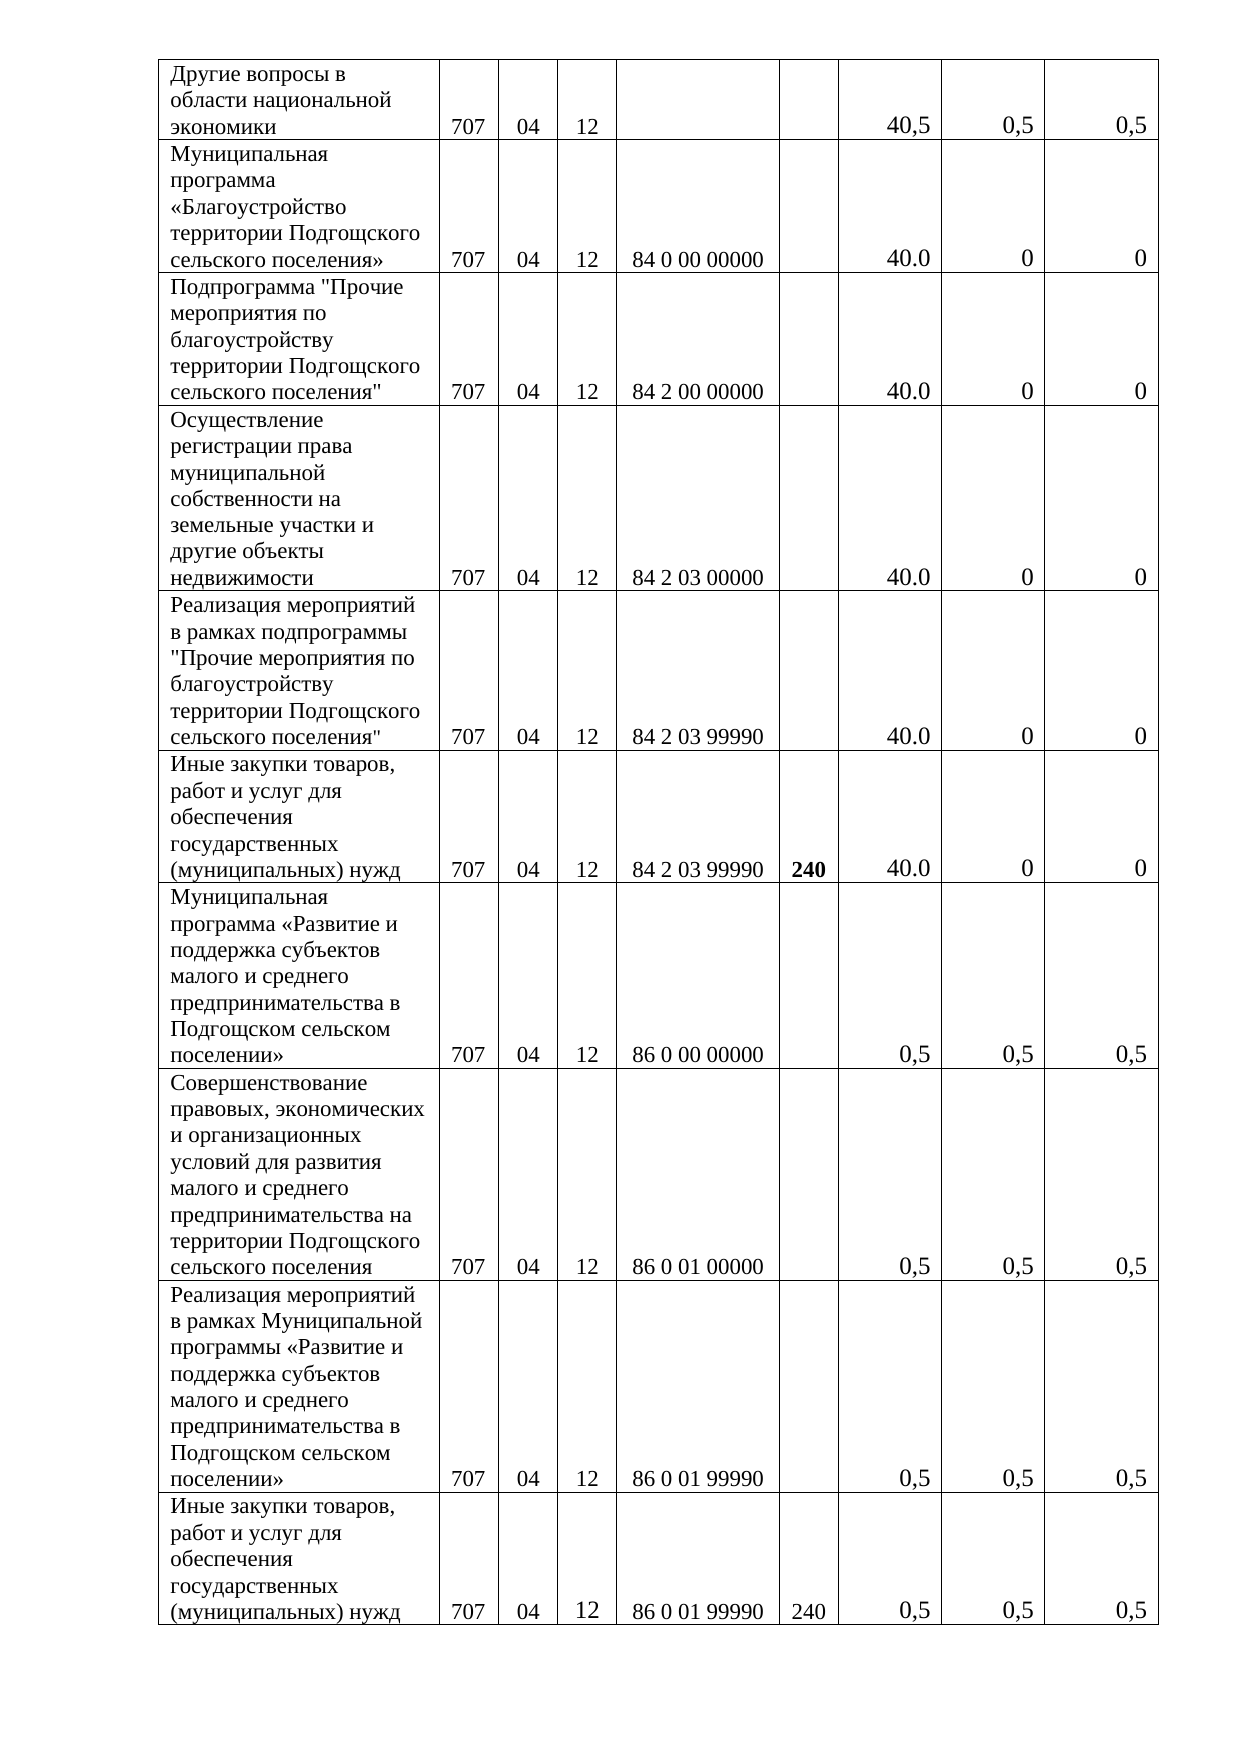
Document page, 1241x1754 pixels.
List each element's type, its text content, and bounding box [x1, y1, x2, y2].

table_cell 40.0 [839, 406, 941, 590]
table_cell 0,5 [942, 883, 1044, 1068]
table_cell 04 [499, 1493, 557, 1624]
table_cell 0 [1045, 140, 1158, 272]
table_cell 0,5 [942, 60, 1044, 139]
table_cell 0,5 [942, 1281, 1044, 1492]
table_cell 0,5 [1045, 1493, 1158, 1624]
table_cell 707 [440, 591, 498, 749]
table_cell 0,5 [839, 883, 941, 1068]
table_cell 0 [942, 273, 1044, 405]
table_cell 0 [1045, 406, 1158, 590]
table_cell 0,5 [1045, 1281, 1158, 1492]
table_cell 0,5 [1045, 883, 1158, 1068]
table_cell 0 [1045, 751, 1158, 882]
table_cell 0 [1045, 591, 1158, 749]
table_cell 0 [942, 406, 1044, 590]
table_cell Муниципальная программа «Развитие и поддержка субъектов малого и среднего предпринимательства в Подгощском сельском поселении» [159, 883, 439, 1068]
table_cell 04 [499, 406, 557, 590]
table_cell 40,5 [839, 60, 941, 139]
table_cell 707 [440, 1281, 498, 1492]
table_cell 12 [558, 751, 616, 882]
table_cell 240 [780, 1493, 838, 1624]
table_cell 707 [440, 140, 498, 272]
table_cell 04 [499, 591, 557, 749]
table_cell 707 [440, 1069, 498, 1280]
table_cell Осуществление регистрации права муниципальной собственности на земельные участки и другие объекты недвижимости [159, 406, 439, 590]
table_cell 12 [558, 60, 616, 139]
table_cell 86 0 01 99990 [617, 1281, 779, 1492]
table_cell 86 0 00 00000 [617, 883, 779, 1068]
table_cell 86 0 01 00000 [617, 1069, 779, 1280]
table_cell Муниципальная программа «Благоустройство территории Подгощского сельского поселения» [159, 140, 439, 272]
table_cell 04 [499, 273, 557, 405]
table_cell 04 [499, 1069, 557, 1280]
table_cell 04 [499, 883, 557, 1068]
table_cell 84 2 03 99990 [617, 751, 779, 882]
table_cell 12 [558, 1069, 616, 1280]
table_cell 12 [558, 140, 616, 272]
table_cell 40.0 [839, 591, 941, 749]
table_cell 84 2 03 00000 [617, 406, 779, 590]
table_cell Иные закупки товаров, работ и услуг для обеспечения государственных (муниципальных) нужд [159, 751, 439, 882]
table_cell [780, 140, 838, 272]
table_cell 04 [499, 751, 557, 882]
table_cell 12 [558, 883, 616, 1068]
table_cell 12 [558, 1493, 616, 1624]
table_cell [780, 883, 838, 1068]
table_cell 04 [499, 60, 557, 139]
table_cell 0 [942, 140, 1044, 272]
table_cell 707 [440, 60, 498, 139]
table_cell 0,5 [942, 1493, 1044, 1624]
table_cell Совершенствование правовых, экономических и организационных условий для развития малого и среднего предпринимательства на территории Подгощского сельского поселения [159, 1069, 439, 1280]
table_cell 0 [942, 591, 1044, 749]
table_cell 84 0 00 00000 [617, 140, 779, 272]
table_cell Другие вопросы в области национальной экономики [159, 60, 439, 139]
table_cell 707 [440, 1493, 498, 1624]
table_cell 0,5 [942, 1069, 1044, 1280]
table_cell 84 2 03 99990 [617, 591, 779, 749]
table_cell [780, 591, 838, 749]
table_cell 40.0 [839, 140, 941, 272]
table_cell 0,5 [839, 1493, 941, 1624]
table_cell 84 2 00 00000 [617, 273, 779, 405]
table_cell [780, 1281, 838, 1492]
table_cell 12 [558, 1281, 616, 1492]
table_cell 240 [780, 751, 838, 882]
table_cell Реализация мероприятий в рамках подпрограммы "Прочие мероприятия по благоустройству территории Подгощского сельского поселения" [159, 591, 439, 749]
table_cell [780, 60, 838, 139]
table_cell 0,5 [1045, 1069, 1158, 1280]
table_cell [780, 273, 838, 405]
table_cell 04 [499, 140, 557, 272]
table_cell 04 [499, 1281, 557, 1492]
table_cell 12 [558, 591, 616, 749]
table_cell 40.0 [839, 751, 941, 882]
table_cell 707 [440, 406, 498, 590]
table_cell Подпрограмма "Прочие мероприятия по благоустройству территории Подгощского сельского поселения" [159, 273, 439, 405]
table_cell 12 [558, 273, 616, 405]
table_cell Реализация мероприятий в рамках Муниципальной программы «Развитие и поддержка субъектов малого и среднего предпринимательства в Подгощском сельском поселении» [159, 1281, 439, 1492]
table_cell [780, 1069, 838, 1280]
table_cell 0,5 [839, 1069, 941, 1280]
table_cell 40.0 [839, 273, 941, 405]
table_cell [617, 60, 779, 139]
table_cell 86 0 01 99990 [617, 1493, 779, 1624]
table_cell 0,5 [1045, 60, 1158, 139]
table_cell 707 [440, 751, 498, 882]
table_cell 707 [440, 273, 498, 405]
table_cell Иные закупки товаров, работ и услуг для обеспечения государственных (муниципальных) нужд [159, 1493, 439, 1624]
table_cell 707 [440, 883, 498, 1068]
table_cell 0 [942, 751, 1044, 882]
table_cell 12 [558, 406, 616, 590]
table_cell [780, 406, 838, 590]
table_cell 0,5 [839, 1281, 941, 1492]
table_cell 0 [1045, 273, 1158, 405]
